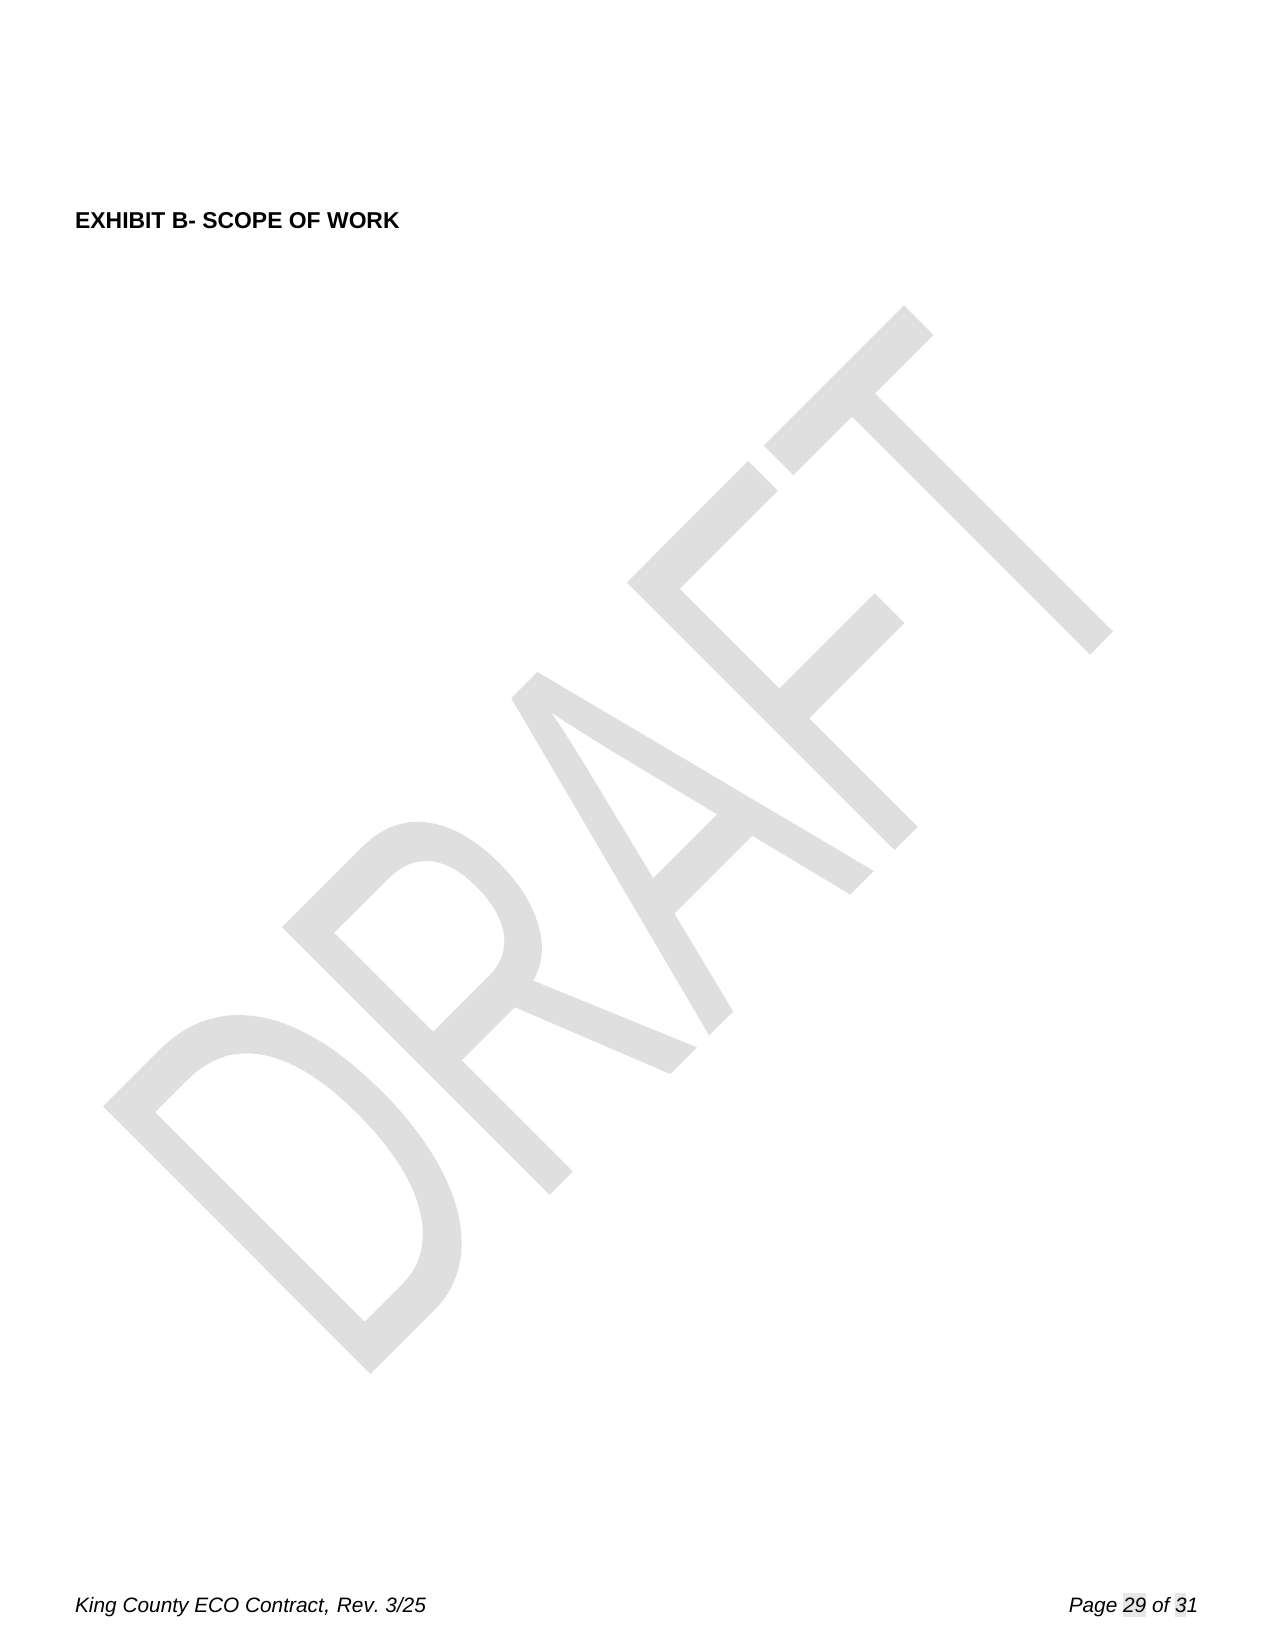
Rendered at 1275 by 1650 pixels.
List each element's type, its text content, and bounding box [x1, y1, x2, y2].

list EXHIBIT B- SCOPE OF WORK [75, 206, 1200, 235]
